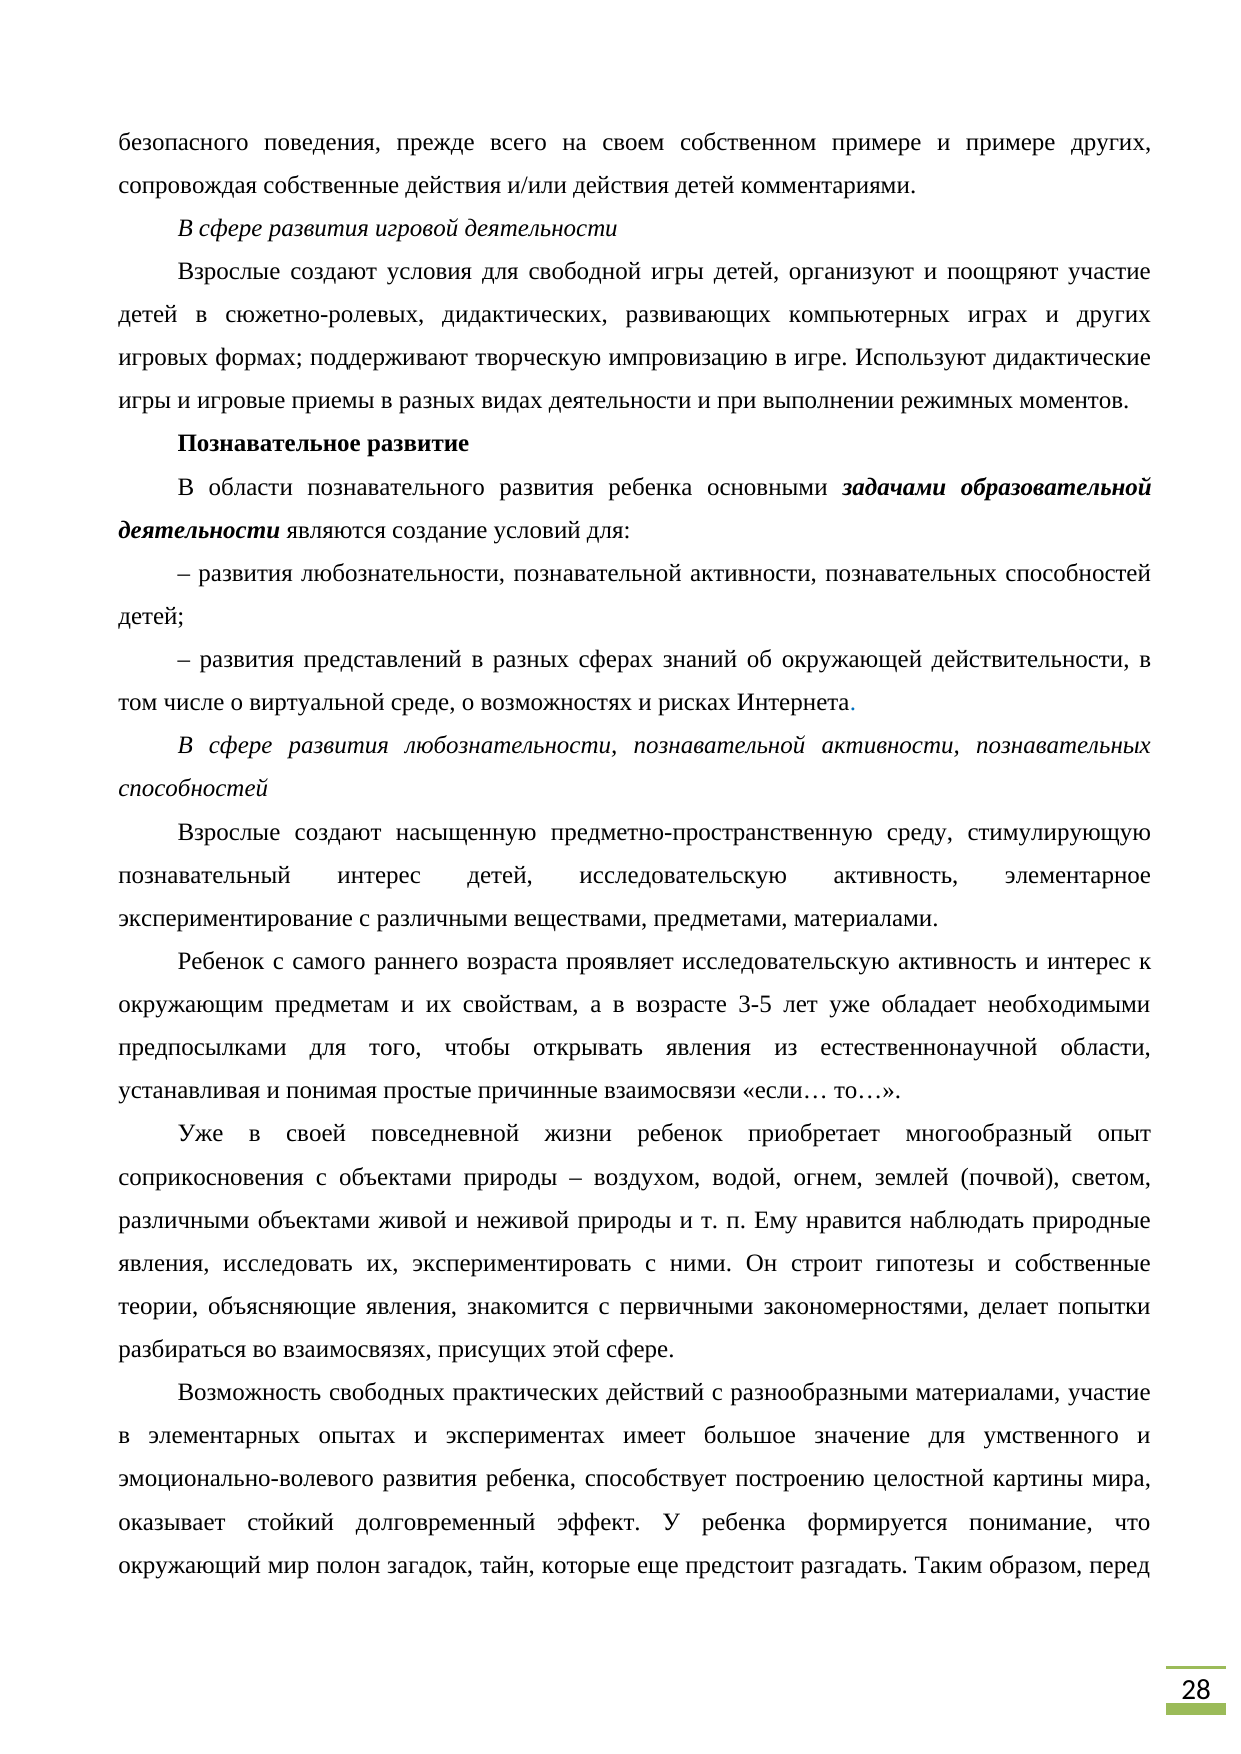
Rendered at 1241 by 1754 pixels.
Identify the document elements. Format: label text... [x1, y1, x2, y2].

text – развития представлений в разных сферах знаний об окружающей действительности, в том числе о виртуальной среде, о возможностях и рисках Интернета. [118, 644, 1152, 716]
text В области познавательного развития ребенка основными задачами образовательной деятельности являются создание условий для: [118, 472, 1152, 543]
text В сфере развития любознательности, познавательной активности, познавательных способностей [118, 730, 1152, 802]
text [118, 127, 1152, 198]
text Ребенок с самого раннего возраста проявляет исследовательскую активность и интерес к окружающим предметам и их свойствам, а в возрасте 3-5 лет уже обладает необходимыми предпосылками для того, чтобы открывать явления из естественнонаучной области, устанавливая и понимая простые причинные взаимосвязи «если… то…». [118, 946, 1152, 1104]
text Уже в своей повседневной жизни ребенок приобретает многообразный опыт соприкосновения с объектами природы – воздухом, водой, огнем, землей (почвой), светом, различными объектами живой и неживой природы и т. п. Ему нравится наблюдать природные явления, исследовать их, экспериментировать с ними. Он строит гипотезы и собственные теории, объясняющие явления, знакомится с первичными закономерностями, делает попытки разбираться во взаимосвязях, присущих этой сфере. [118, 1118, 1152, 1363]
text В сфере развития игровой деятельности [118, 213, 1152, 242]
text Взрослые создают условия для свободной игры детей, организуют и поощряют участие детей в сюжетно-ролевых, дидактических, развивающих компьютерных играх и других игровых формах; поддерживают творческую импровизацию в игре. Используют дидактические игры и игровые приемы в разных видах деятельности и при выполнении режимных моментов. [118, 256, 1152, 414]
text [118, 1377, 1152, 1578]
text – развития любознательности, познавательной активности, познавательных способностей детей; [118, 558, 1152, 630]
text Познавательное развитие [118, 428, 1152, 457]
text Взрослые создают насыщенную предметно-пространственную среду, стимулирующую познавательный интерес детей, исследовательскую активность, элементарное экспериментирование с различными веществами, предметами, материалами. [118, 817, 1152, 932]
